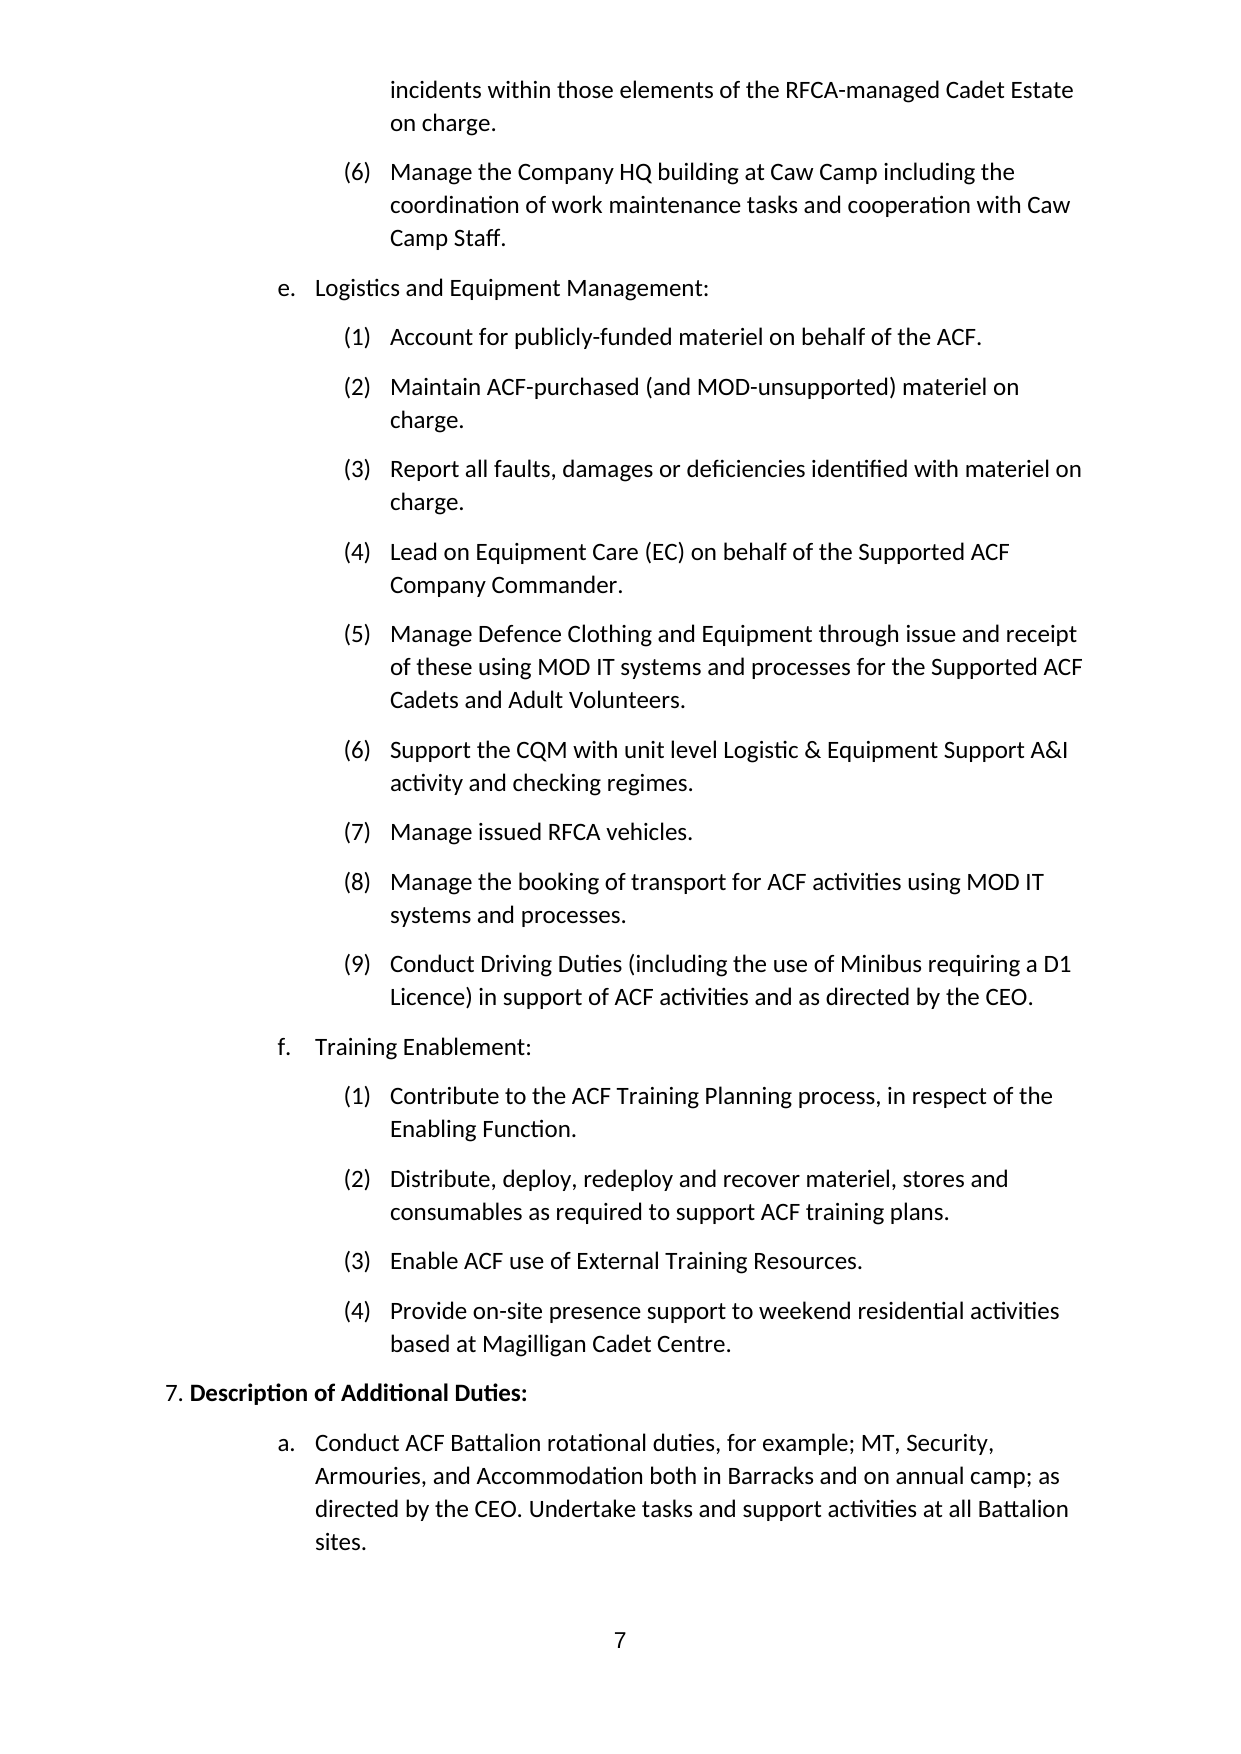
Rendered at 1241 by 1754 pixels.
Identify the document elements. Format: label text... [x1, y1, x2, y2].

list Manage Defence Clothing and Equipment through issue and receipt of these using MOD IT systems and processes for the Supported ACF Cadets and Adult Volunteers. [371, 618, 1090, 715]
list Maintain ACF-purchased (and MOD-unsupported) materiel on charge. [371, 371, 1090, 434]
list Support the CQM with unit level Logistic & Equipment Support A&I activity and checking regimes. [371, 734, 1090, 797]
list Conduct ACF Battalion rotational duties, for example; MT, Security, Armouries, and Accommodation both in Barracks and on annual camp; as directed by the CEO. Undertake tasks and support activities at all Battalion sites. [277, 1427, 1090, 1556]
list Manage the booking of transport for ACF activities using MOD IT systems and processes. [371, 866, 1090, 929]
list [371, 74, 1090, 137]
list Manage the Company HQ building at Caw Camp including the coordination of work maintenance tasks and cooperation with Caw Camp Staff. [371, 156, 1090, 253]
list Report all faults, damages or deficiencies identified with materiel on charge. [371, 453, 1090, 517]
list Lead on Equipment Care (EC) on behalf of the Supported ACF Company Commander. [371, 536, 1090, 599]
list Training Enablement: [277, 1031, 1090, 1061]
list Conduct Driving Duties (including the use of Minibus requiring a D1 Licence) in support of ACF activities and as directed by the CEO. [371, 948, 1090, 1012]
list Manage issued RFCA vehicles. [371, 816, 1090, 847]
list Provide on-site presence support to weekend residential activities based at Magilligan Cadet Centre. [371, 1295, 1090, 1358]
list Enable ACF use of External Training Resources. [371, 1246, 1090, 1276]
list Account for publicly-funded materiel on behalf of the ACF. [371, 321, 1090, 352]
list Distribute, deploy, redeploy and recover materiel, stores and consumables as required to support ACF training plans. [371, 1163, 1090, 1226]
list Contribute to the ACF Training Planning process, in respect of the Enabling Function. [371, 1081, 1090, 1144]
list Logistics and Equipment Management: [277, 272, 1090, 302]
list Description of Additional Duties: [165, 1378, 1090, 1408]
